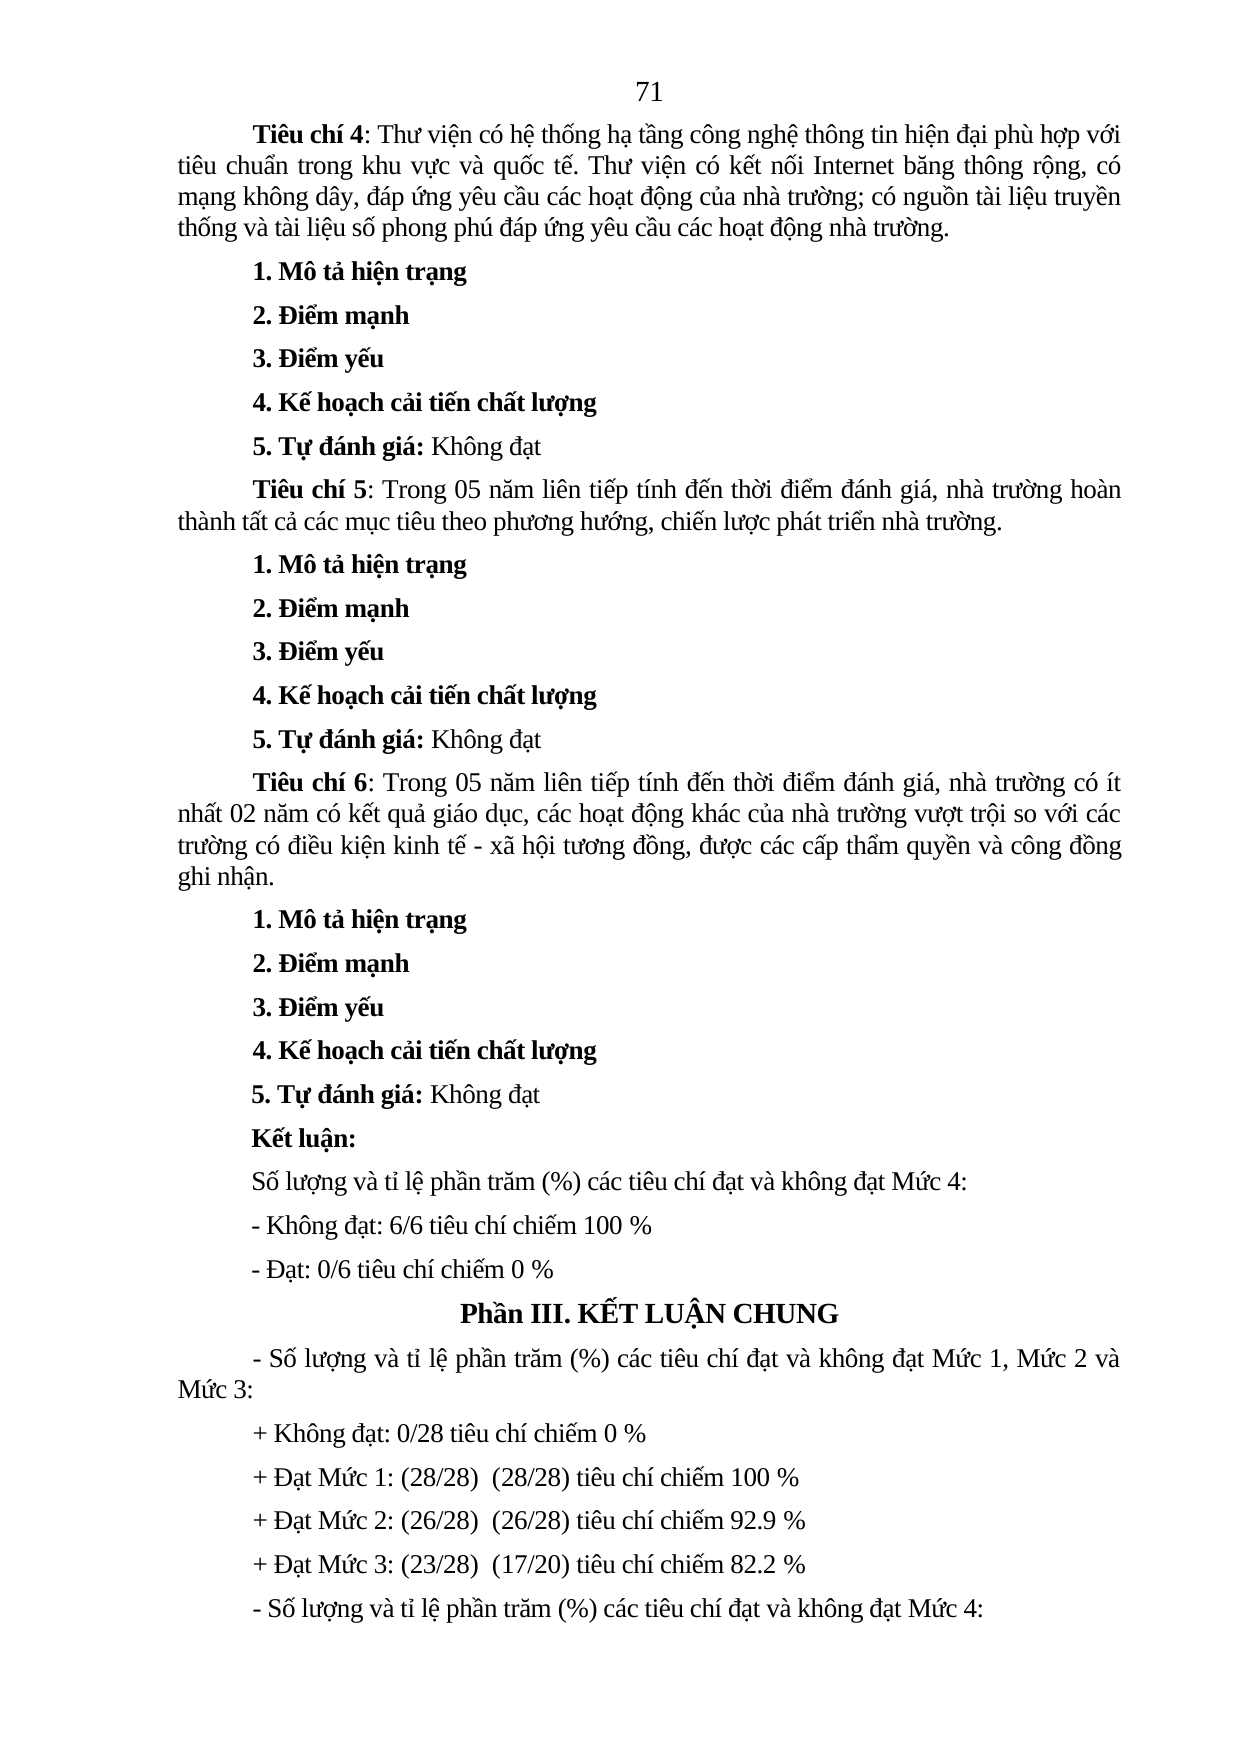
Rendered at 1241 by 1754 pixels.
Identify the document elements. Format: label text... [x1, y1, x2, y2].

text 2. Điểm mạnh [177, 947, 1122, 978]
text + Đạt Mức 1: (28/28) (28/28) tiêu chí chiếm 100 % [177, 1461, 1122, 1492]
text 5. Tự đánh giá: Không đạt [177, 1078, 1122, 1109]
text 4. Kế hoạch cải tiến chất lượng [177, 386, 1122, 417]
text 3. Điểm yếu [177, 342, 1122, 374]
text 1. Mô tả hiện trạng [177, 255, 1122, 286]
text - Đạt: 0/6 tiêu chí chiếm 0 % [177, 1253, 1122, 1284]
text + Đạt Mức 3: (23/28) (17/20) tiêu chí chiếm 82.2 % [177, 1548, 1122, 1579]
text Tiêu chí 5: Trong 05 năm liên tiếp tính đến thời điểm đánh giá, nhà trường hoàn thành tất cả các mục tiêu theo phương hướng, chiến lược phát triển nhà trường. [177, 473, 1122, 536]
text 5. Tự đánh giá: Không đạt [177, 723, 1122, 754]
text 1. Mô tả hiện trạng [177, 903, 1122, 935]
text - Số lượng và tỉ lệ phần trăm (%) các tiêu chí đạt và không đạt Mức 4: [177, 1592, 1122, 1623]
text - Không đạt: 6/6 tiêu chí chiếm 100 % [177, 1209, 1122, 1240]
text Kết luận: [177, 1122, 1122, 1153]
text 3. Điểm yếu [177, 636, 1122, 667]
text 2. Điểm mạnh [177, 592, 1122, 623]
text + Không đạt: 0/28 tiêu chí chiếm 0 % [177, 1417, 1122, 1448]
text Số lượng và tỉ lệ phần trăm (%) các tiêu chí đạt và không đạt Mức 4: [177, 1165, 1122, 1197]
text 4. Kế hoạch cải tiến chất lượng [177, 679, 1122, 710]
text 5. Tự đánh giá: Không đạt [177, 430, 1122, 461]
text Tiêu chí 6: Trong 05 năm liên tiếp tính đến thời điểm đánh giá, nhà trường có ít nhất 02 năm có kết quả giáo dục, các hoạt động khác của nhà trường vượt trội so với các trường có điều kiện kinh tế - xã hội tương đồng, được các cấp thẩm quyền và công đồng ghi nhận. [177, 766, 1122, 891]
text 2. Điểm mạnh [177, 299, 1122, 330]
text Tiêu chí 4: Thư viện có hệ thống hạ tầng công nghệ thông tin hiện đại phù hợp với tiêu chuẩn trong khu vực và quốc tế. Thư viện có kết nối Internet băng thông rộng, có mạng không dây, đáp ứng yêu cầu các hoạt động của nhà trường; có nguồn tài liệu truyền thống và tài liệu số phong phú đáp ứng yêu cầu các hoạt động nhà trường. [177, 118, 1122, 243]
text 3. Điểm yếu [177, 991, 1122, 1022]
text + Đạt Mức 2: (26/28) (26/28) tiêu chí chiếm 92.9 % [177, 1504, 1122, 1536]
text - Số lượng và tỉ lệ phần trăm (%) các tiêu chí đạt và không đạt Mức 1, Mức 2 và Mức 3: [177, 1342, 1122, 1405]
text Phần III. KẾT LUẬN CHUNG [177, 1296, 1122, 1330]
text 1. Mô tả hiện trạng [177, 548, 1122, 579]
text 4. Kế hoạch cải tiến chất lượng [177, 1034, 1122, 1066]
